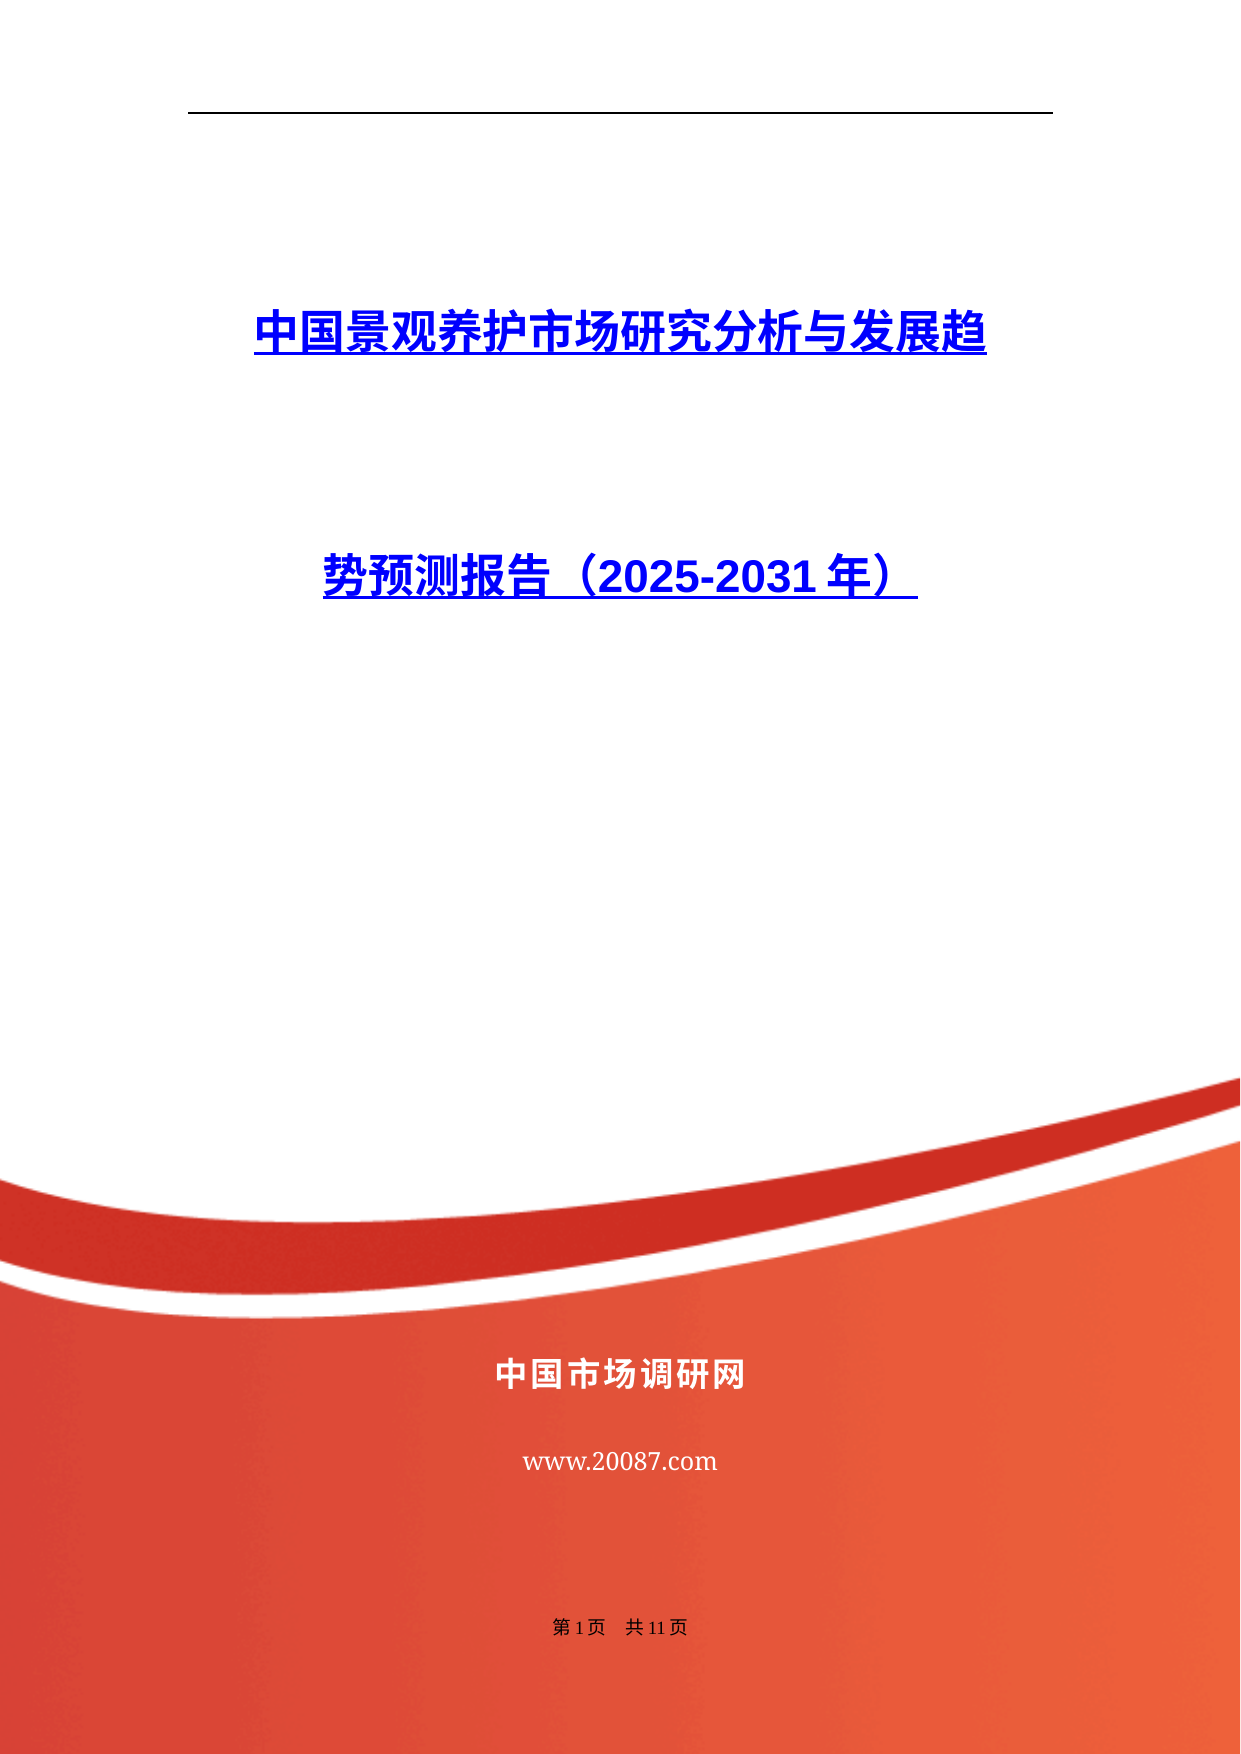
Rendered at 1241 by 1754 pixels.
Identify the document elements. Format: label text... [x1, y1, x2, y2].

table_header 中国景观养护市场研究分析与发展趋势预测报告（2025-2031年） [188, 207, 1053, 773]
picture [0, 1006, 1241, 1754]
text www.20087.com [187, 1428, 1053, 1493]
subtitle 中国市场调研网 [187, 1339, 1053, 1404]
